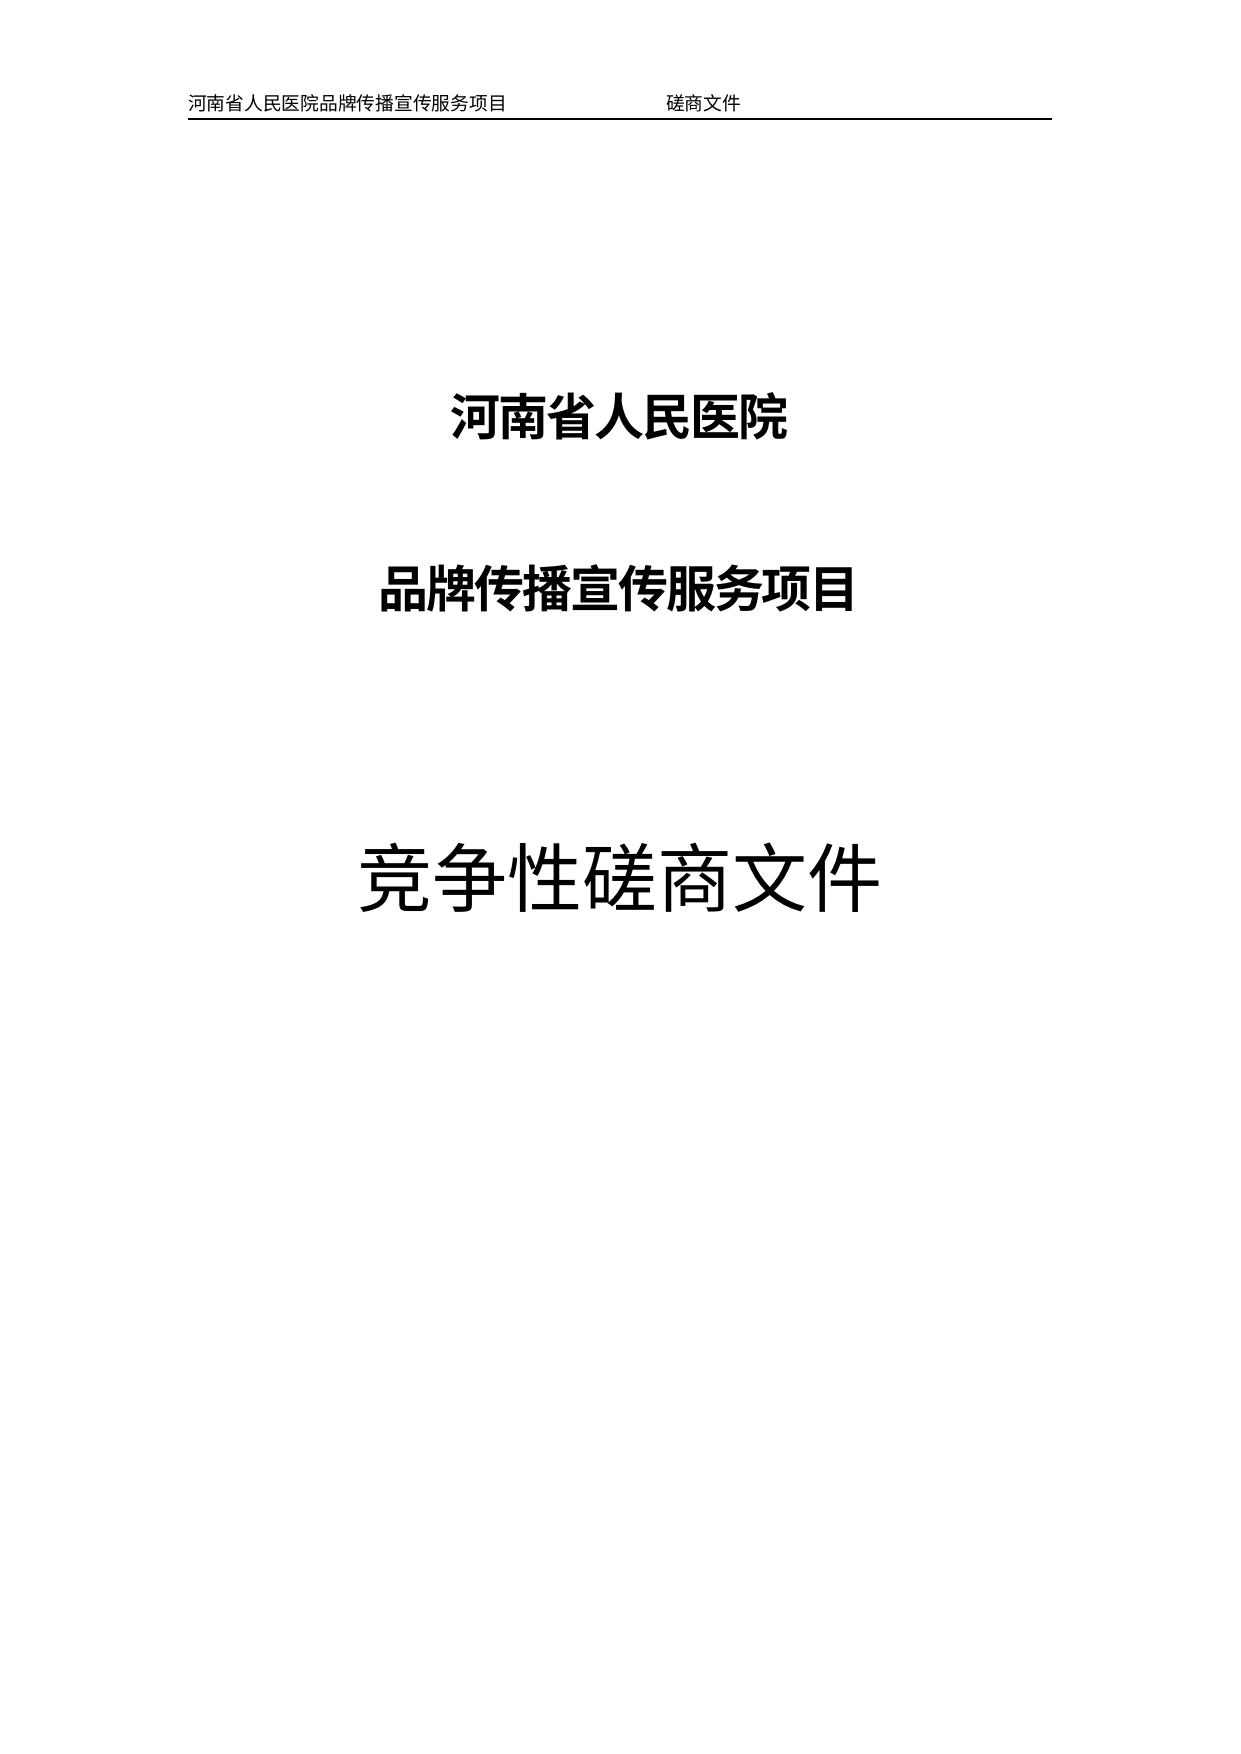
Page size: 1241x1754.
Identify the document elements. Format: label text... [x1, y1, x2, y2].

text 品牌传播宣传服务项目 [188, 536, 1052, 635]
text 竞争性磋商文件 [188, 807, 1052, 940]
text 河南省人民医院 [188, 363, 1052, 463]
